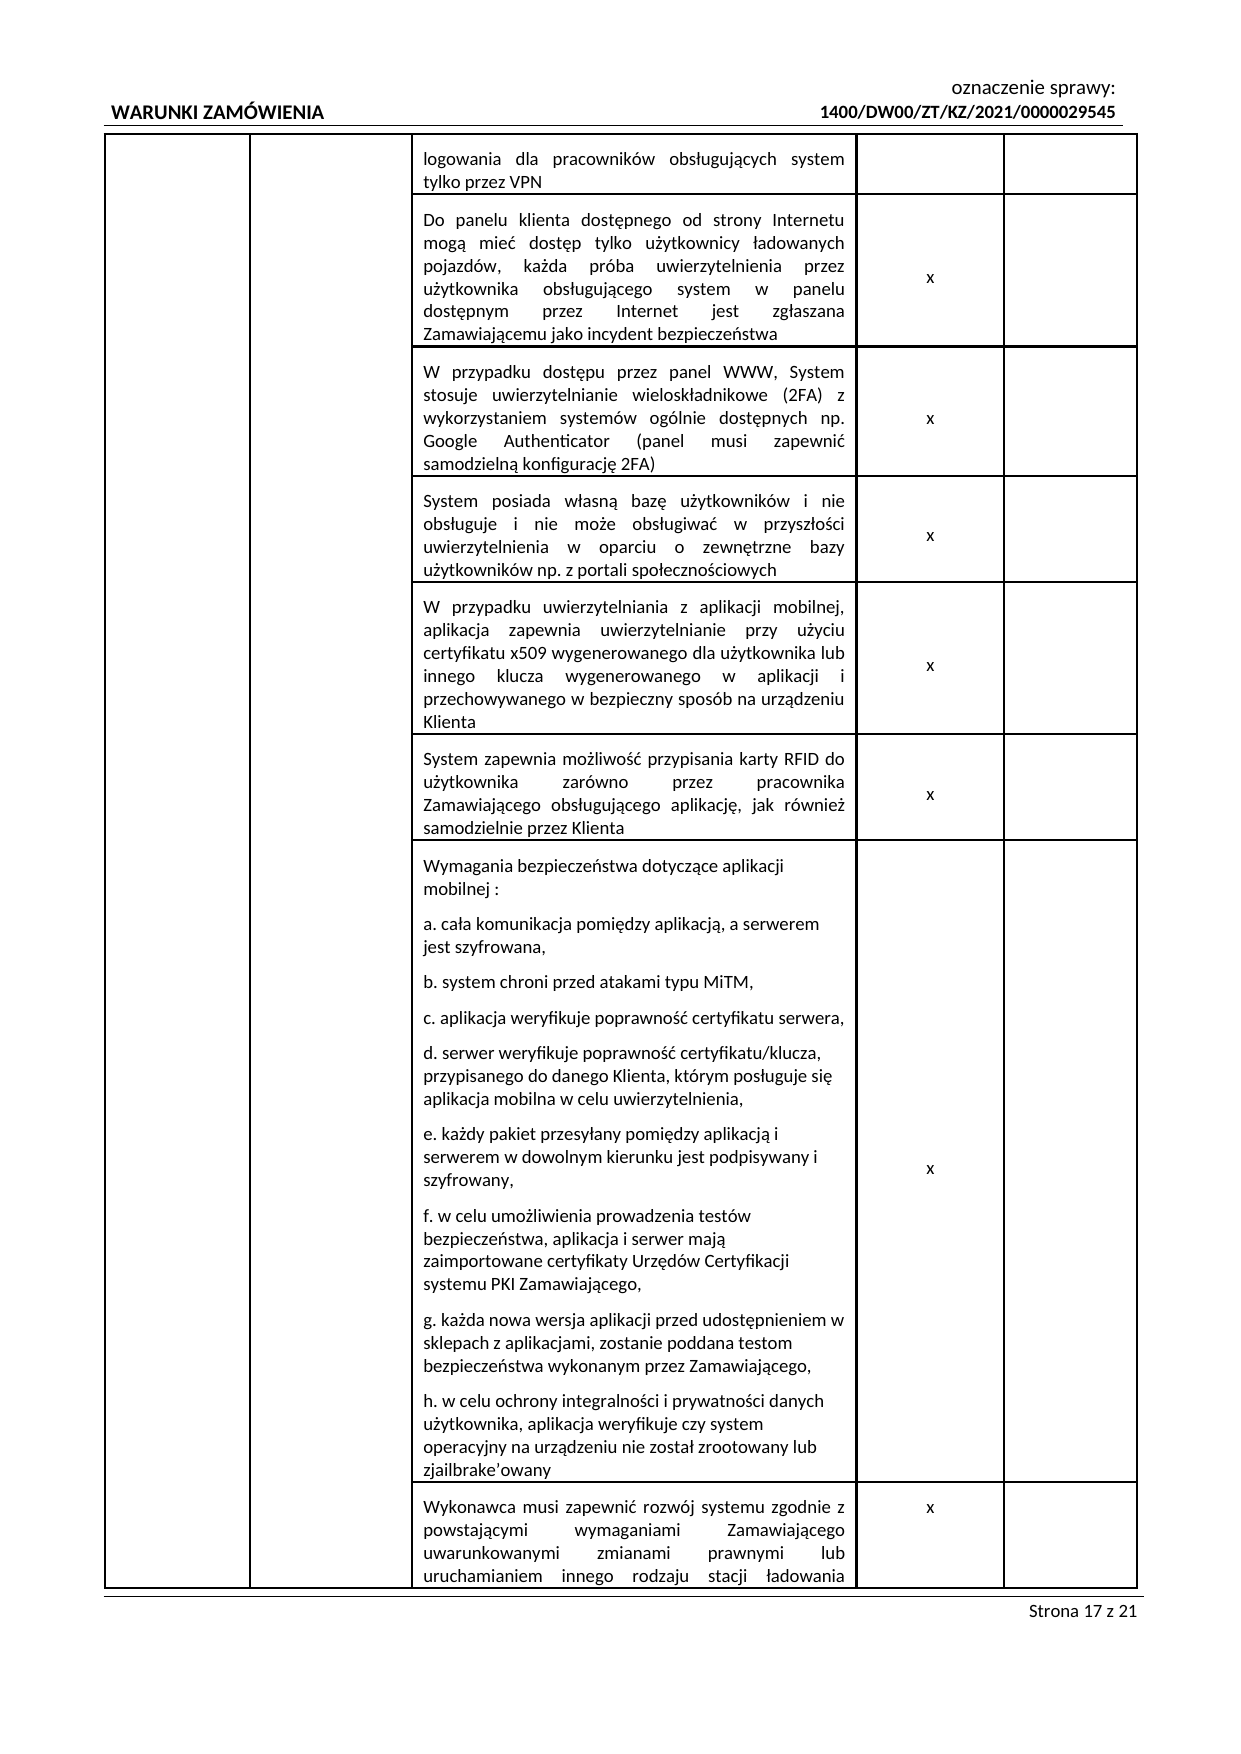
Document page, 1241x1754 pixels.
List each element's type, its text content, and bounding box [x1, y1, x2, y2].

table_cell x [858, 735, 1003, 839]
table_cell x [858, 583, 1003, 733]
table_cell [413, 1483, 855, 1587]
table_cell System zapewnia możliwość przypisania karty RFID do użytkownika zarówno przez pracownika Zamawiającego obsługującego aplikację, jak również samodzielnie przez Klienta [413, 735, 855, 839]
table_cell Wymagania bezpieczeństwa dotyczące aplikacji mobilnej : a. cała komunikacja pomiędzy aplikacją, a serwerem jest szyfrowana, b. system chroni przed atakami typu MiTM, c. aplikacja weryfikuje poprawność certyfikatu serwera, d. serwer weryfikuje poprawność certyfikatu/klucza, przypisanego do danego Klienta, którym posługuje się aplikacja mobilna w celu uwierzytelnienia, e. każdy pakiet przesyłany pomiędzy aplikacją i serwerem w dowolnym kierunku jest podpisywany i szyfrowany, f. w celu umożliwienia prowadzenia testów bezpieczeństwa, aplikacja i serwer mają zaimportowane certyfikaty Urzędów Certyfikacji systemu PKI Zamawiającego, g. każda nowa wersja aplikacji przed udostępnieniem w sklepach z aplikacjami, zostanie poddana testom bezpieczeństwa wykonanym przez Zamawiającego, h. w celu ochrony integralności i prywatności danych użytkownika, aplikacja weryfikuje czy system operacyjny na urządzeniu nie został zrootowany lub zjailbrake’owany [413, 841, 855, 1481]
table_cell [1005, 348, 1136, 474]
table_cell [1005, 135, 1136, 193]
table_cell [1005, 195, 1136, 345]
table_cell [413, 135, 855, 193]
table_cell x [858, 477, 1003, 581]
table_cell [1005, 841, 1136, 1481]
table_cell W przypadku uwierzytelniania z aplikacji mobilnej, aplikacja zapewnia uwierzytelnianie przy użyciu certyfikatu x509 wygenerowanego dla użytkownika lub innego klucza wygenerowanego w aplikacji i przechowywanego w bezpieczny sposób na urządzeniu Klienta [413, 583, 855, 733]
table_cell [1005, 1483, 1136, 1587]
table_cell x [858, 135, 1003, 193]
table_cell [1005, 477, 1136, 581]
table_cell x [858, 195, 1003, 345]
table_cell [1005, 735, 1136, 839]
table_cell Do panelu klienta dostępnego od strony Internetu mogą mieć dostęp tylko użytkownicy ładowanych pojazdów, każda próba uwierzytelnienia przez użytkownika obsługującego system w panelu dostępnym przez Internet jest zgłaszana Zamawiającemu jako incydent bezpieczeństwa [413, 195, 855, 345]
table_cell System posiada własną bazę użytkowników i nie obsługuje i nie może obsługiwać w przyszłości uwierzytelnienia w oparciu o zewnętrzne bazy użytkowników np. z portali społecznościowych [413, 477, 855, 581]
table_cell x [858, 348, 1003, 474]
table_cell x [858, 1483, 1003, 1587]
table_cell W przypadku dostępu przez panel WWW, System stosuje uwierzytelnianie wieloskładnikowe (2FA) z wykorzystaniem systemów ogólnie dostępnych np. Google Authenticator (panel musi zapewnić samodzielną konfigurację 2FA) [413, 348, 855, 474]
table_cell [1005, 583, 1136, 733]
table_cell x [858, 841, 1003, 1481]
